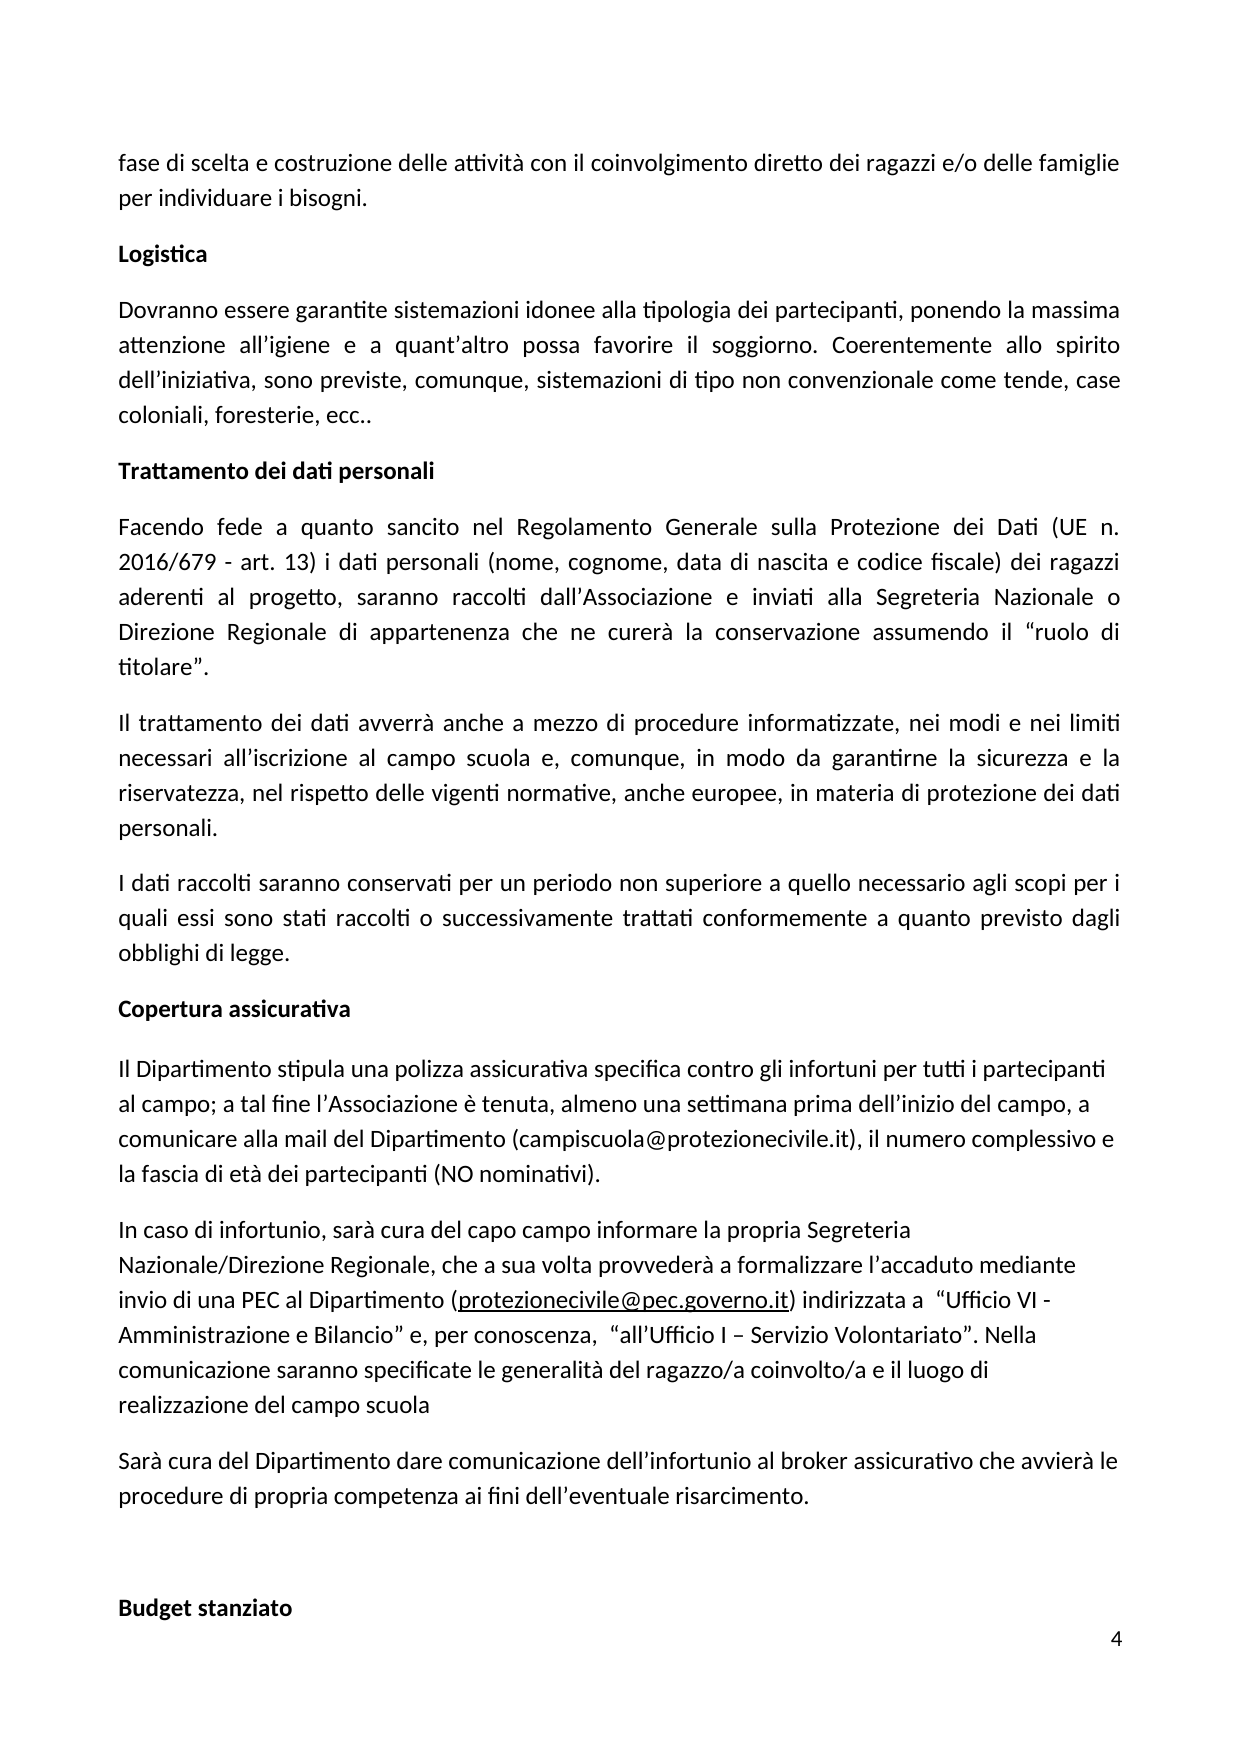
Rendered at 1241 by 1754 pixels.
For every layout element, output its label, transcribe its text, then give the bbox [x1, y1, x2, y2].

text Budget stanziato [118, 1592, 1122, 1622]
text Facendo fede a quanto sancito nel Regolamento Generale sulla Protezione dei Dati (UE n. 2016/679 - art. 13) i dati personali (nome, cognome, data di nascita e codice fiscale) dei ragazzi aderenti al progetto, saranno raccolti dall’Associazione e inviati alla Segreteria Nazionale o Direzione Regionale di appartenenza che ne curerà la conservazione assumendo il “ruolo di titolare”. [118, 511, 1122, 681]
text Il Dipartimento stipula una polizza assicurativa specifica contro gli infortuni per tutti i partecipanti al campo; a tal fine l’Associazione è tenuta, almeno una settimana prima dell’inizio del campo, a comunicare alla mail del Dipartimento (campiscuola@protezionecivile.it), il numero complessivo e la fascia di età dei partecipanti (NO nominativi). [118, 1053, 1122, 1189]
text Logistica [118, 238, 1122, 269]
text I dati raccolti saranno conservati per un periodo non superiore a quello necessario agli scopi per i quali essi sono stati raccolti o successivamente trattati conformemente a quanto previsto dagli obblighi di legge. [118, 868, 1122, 968]
text Il trattamento dei dati avverrà anche a mezzo di procedure informatizzate, nei modi e nei limiti necessari all’iscrizione al campo scuola e, comunque, in modo da garantirne la sicurezza e la riservatezza, nel rispetto delle vigenti normative, anche europee, in materia di protezione dei dati personali. [118, 707, 1122, 842]
text In caso di infortunio, sarà cura del capo campo informare la propria Segreteria Nazionale/Direzione Regionale, che a sua volta provvederà a formalizzare l’accaduto mediante invio di una PEC al Dipartimento (protezionecivile@pec.governo.it) indirizzata a “Ufficio VI - Amministrazione e Bilancio” e, per conoscenza, “all’Ufficio I – Servizio Volontariato”. Nella comunicazione saranno specificate le generalità del ragazzo/a coinvolto/a e il luogo di realizzazione del campo scuola [118, 1214, 1122, 1420]
text Sarà cura del Dipartimento dare comunicazione dell’infortunio al broker assicurativo che avvierà le procedure di propria competenza ai fini dell’eventuale risarcimento. [118, 1445, 1122, 1511]
text Trattamento dei dati personali [118, 455, 1122, 486]
text Dovranno essere garantite sistemazioni idonee alla tipologia dei partecipanti, ponendo la massima attenzione all’igiene e a quant’altro possa favorire il soggiorno. Coerentemente allo spirito dell’iniziativa, sono previste, comunque, sistemazioni di tipo non convenzionale come tende, case coloniali, foresterie, ecc.. [118, 294, 1122, 430]
text Copertura assicurativa [118, 993, 1122, 1024]
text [118, 148, 1122, 213]
